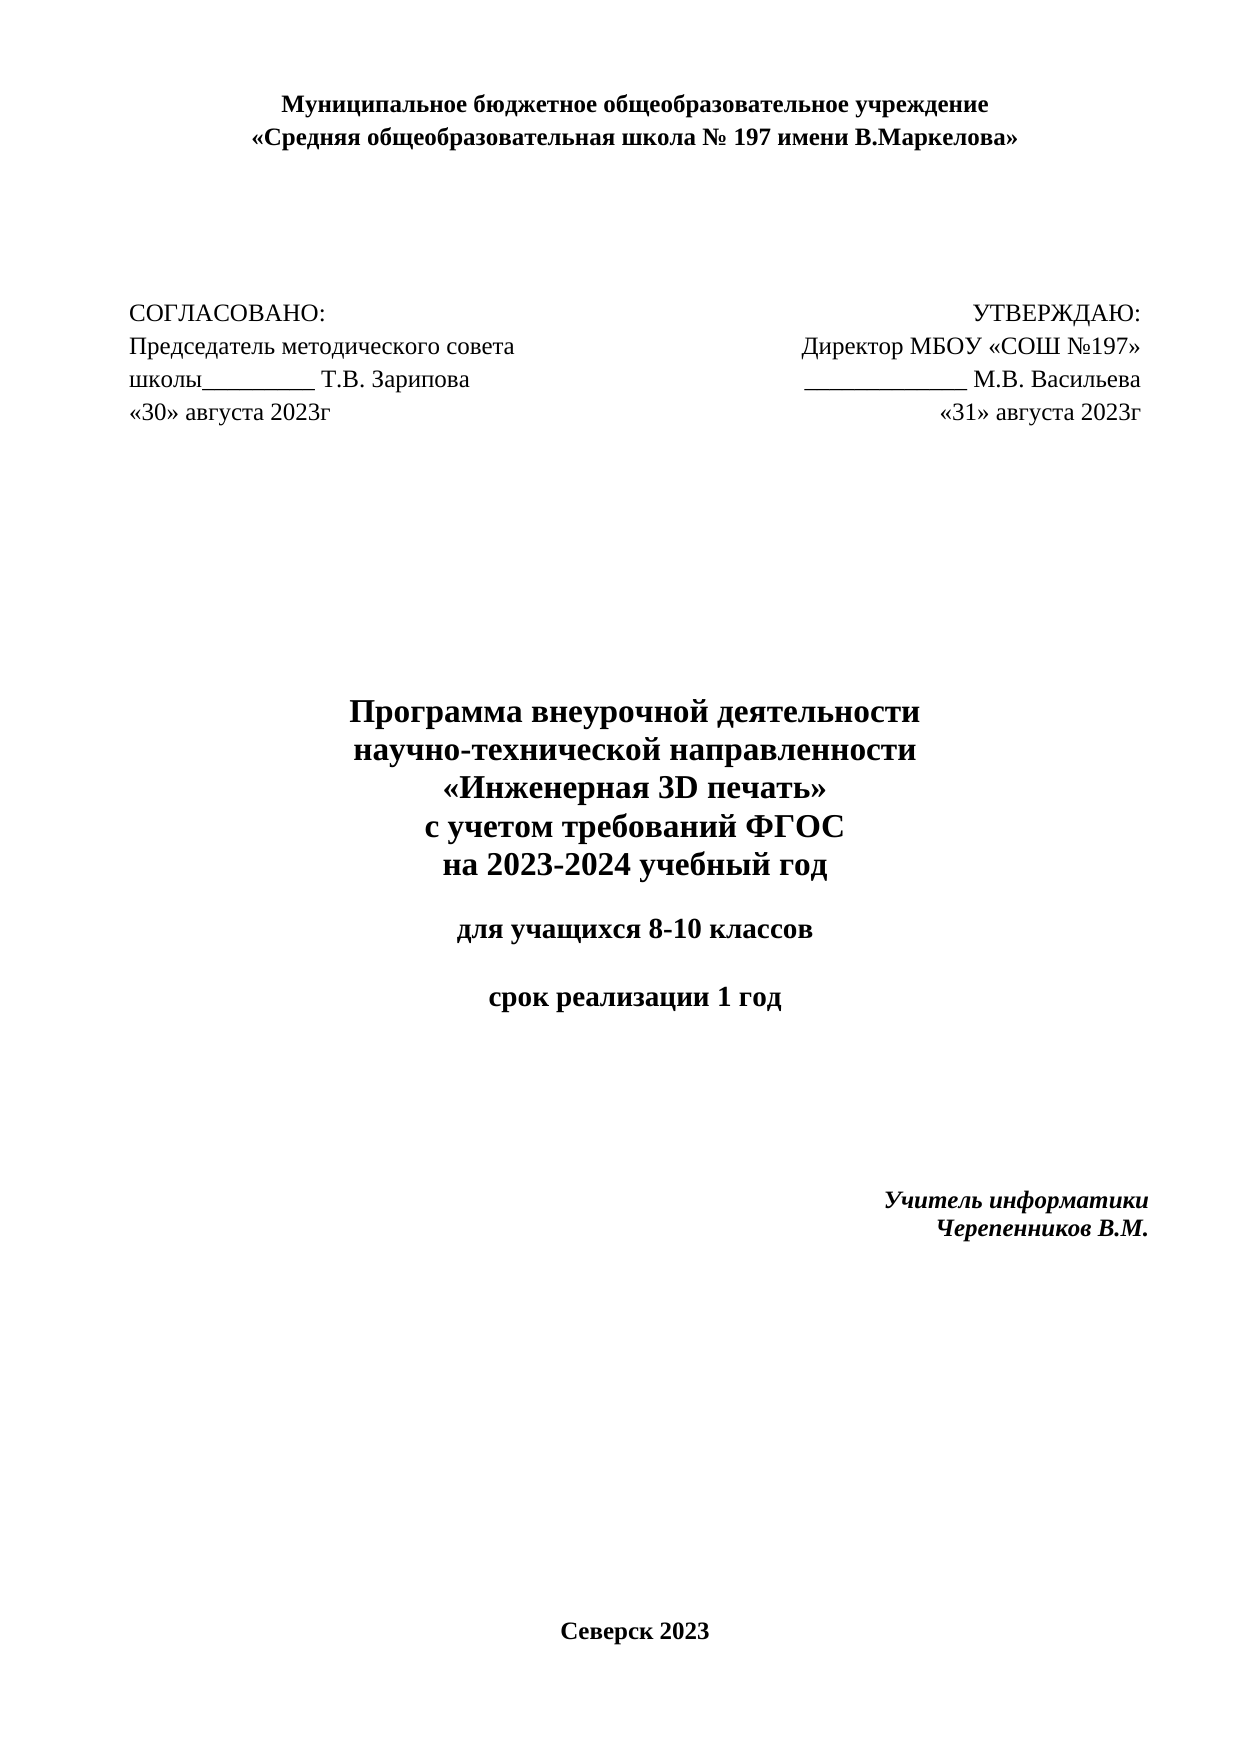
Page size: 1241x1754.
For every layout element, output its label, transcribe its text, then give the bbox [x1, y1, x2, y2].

text для учащихся 8-10 классов [118, 912, 1152, 945]
table_header УТВЕРЖДАЮ: Директор МБОУ «СОШ №197» _____________ М.В. Васильева «31» августа 2023г [587, 210, 1152, 518]
text Учитель информатики [118, 1185, 1152, 1213]
text Черепенников В.М. [118, 1213, 1152, 1242]
table_header СОГЛАСОВАНО: Председатель методического совета школы_________ Т.В. Зарипова «30» августа 2023г [118, 210, 587, 518]
text «Инженерная 3D печать» [118, 768, 1152, 806]
text «Средняя общеобразовательная школа № 197 имени В.Маркелова» [118, 122, 1152, 150]
text срок реализации 1 год [118, 979, 1152, 1012]
text научно-технической направленности [118, 729, 1152, 768]
text Программа внеурочной деятельности [118, 691, 1152, 729]
text на 2023-2024 учебный год [118, 844, 1152, 883]
text Северск 2023 [118, 1616, 1152, 1645]
text Муниципальное бюджетное общеобразовательное учреждение [118, 89, 1152, 117]
text с учетом требований ФГОС [118, 806, 1152, 844]
